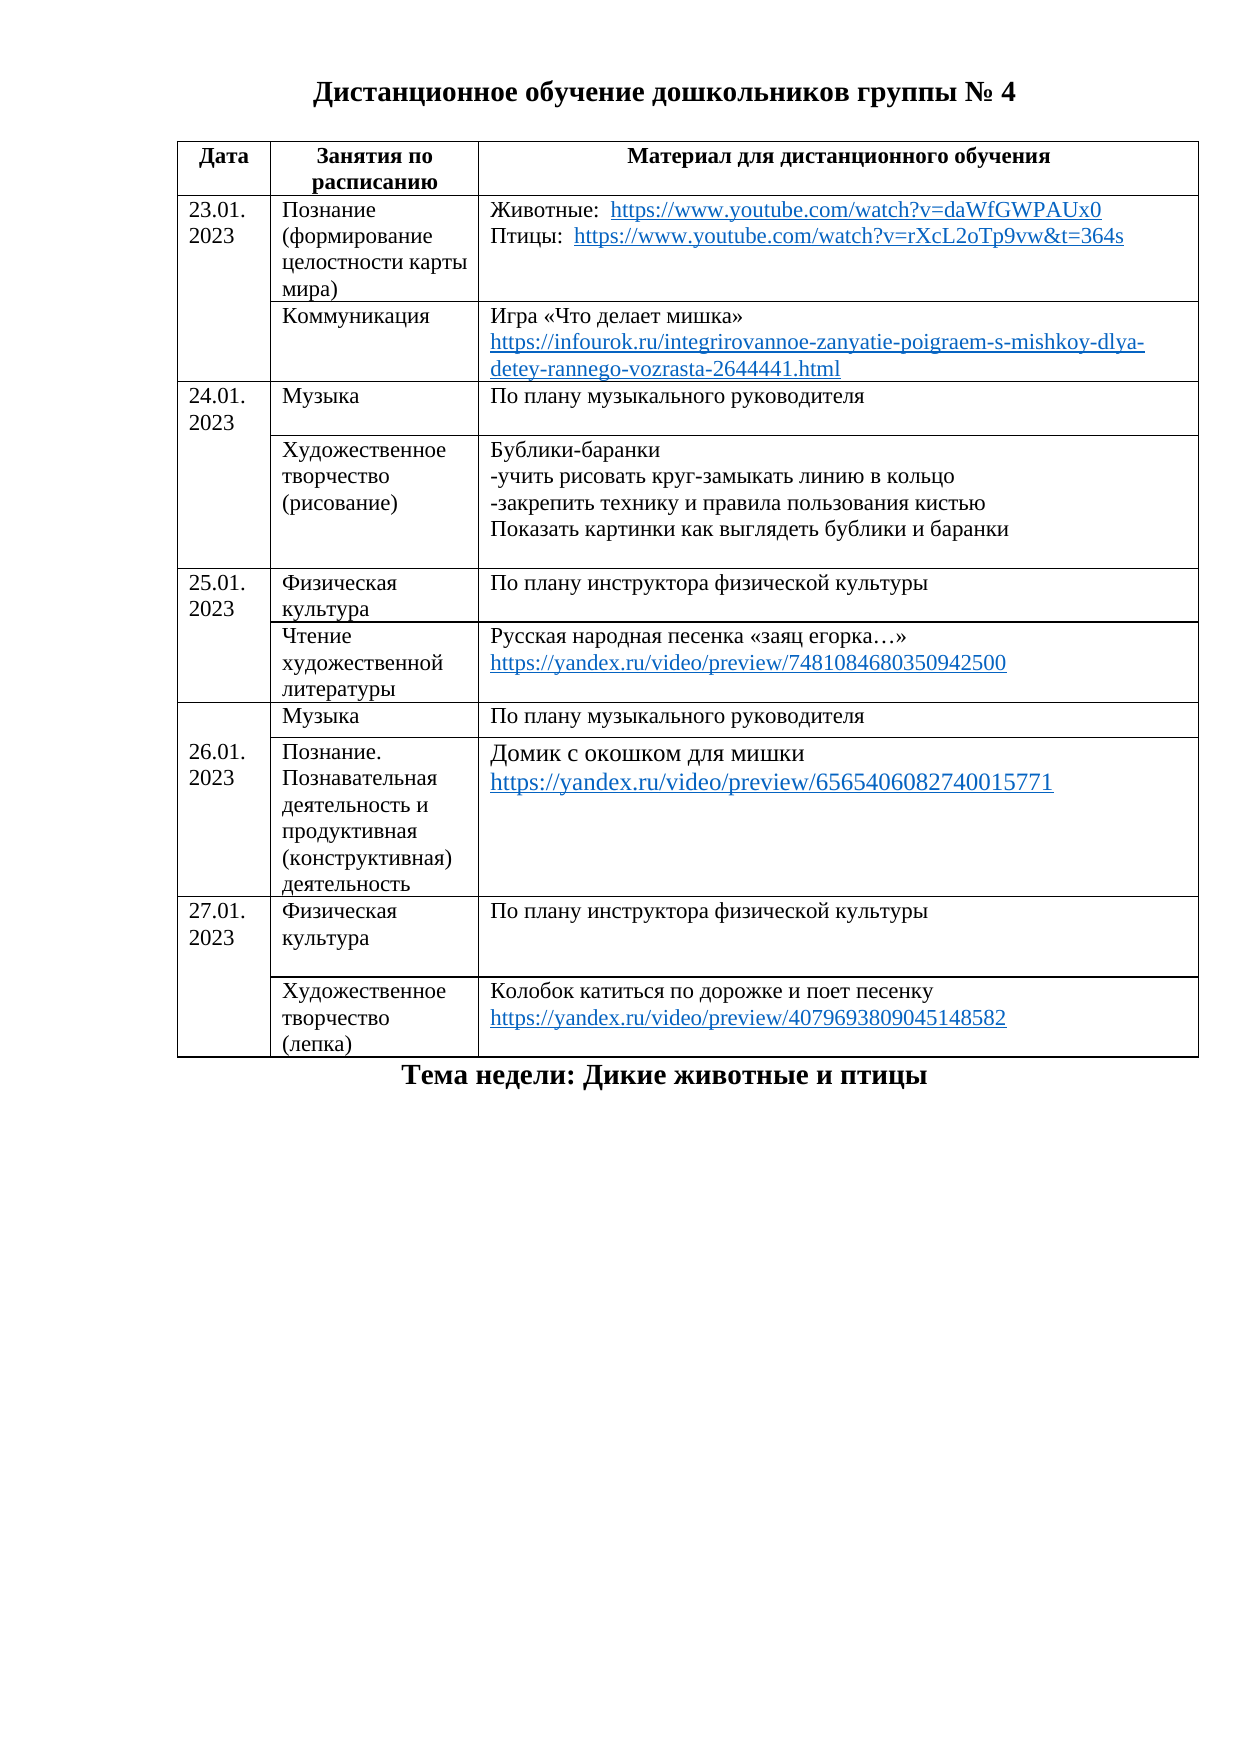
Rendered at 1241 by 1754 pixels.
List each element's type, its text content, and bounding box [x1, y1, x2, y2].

table_cell Музыка [271, 703, 478, 737]
table_cell 26.01. 2023 [178, 737, 270, 896]
table_cell 23.01. 2023 [178, 196, 270, 301]
table_header Материал для дистанционного обучения [479, 142, 1198, 194]
table_cell По плану музыкального руководителя [479, 382, 1198, 435]
table_cell Физическая культура [271, 569, 478, 621]
table_cell Домик с окошком для мишки https://yandex.ru/video/preview/6565406082740015771 [479, 738, 1198, 896]
table_cell Музыка [271, 382, 478, 435]
table_cell [178, 301, 270, 381]
table_cell Русская народная песенка «заяц егорка…» https://yandex.ru/video/preview/7481084680350942500 [479, 623, 1198, 702]
table_header Дата [178, 142, 270, 194]
table_cell Физическая культура [271, 897, 478, 976]
table_cell По плану инструктора физической культуры [479, 897, 1198, 976]
table_cell [178, 976, 270, 1056]
table_cell По плану инструктора физической культуры [479, 569, 1198, 621]
table_cell Бублики-баранки -учить рисовать круг-замыкать линию в кольцо -закрепить технику и правила пользования кистью Показать картинки как выглядеть бублики и баранки [479, 436, 1198, 568]
table_cell Познание. Познавательная деятельность и продуктивная (конструктивная) деятельность [271, 738, 478, 896]
table_cell По плану музыкального руководителя [479, 703, 1198, 737]
table_cell [178, 703, 270, 737]
table_cell Художественное творчество (рисование) [271, 436, 478, 568]
text Тема недели: Дикие животные и птицы [177, 1058, 1152, 1091]
table_cell Чтение художественной литературы [271, 623, 478, 702]
table_header Занятия по расписанию [271, 142, 478, 194]
table_cell 27.01. 2023 [178, 897, 270, 976]
table_cell Игра «Что делает мишка» https://infourok.ru/integrirovannoe-zanyatie-poigraem-s-mishkoy-dlya-detey-rannego-vozrasta-2644441.html [479, 302, 1198, 381]
table_cell Животные: https://www.youtube.com/watch?v=daWfGWPAUx0 Птицы: https://www.youtube.com/watch?v=rXcL2oTp9vw&t=364s [479, 196, 1198, 301]
table_cell Коммуникация [271, 302, 478, 381]
table_cell Колобок катиться по дорожке и поет песенку https://yandex.ru/video/preview/4079693809045148582 [479, 978, 1198, 1056]
table_cell [178, 435, 270, 568]
table_cell [178, 621, 270, 702]
table_cell 25.01. 2023 [178, 569, 270, 621]
table_cell Художественное творчество (лепка) [271, 978, 478, 1056]
table_cell 24.01. 2023 [178, 382, 270, 435]
table_cell Познание (формирование целостности карты мира) [271, 196, 478, 301]
